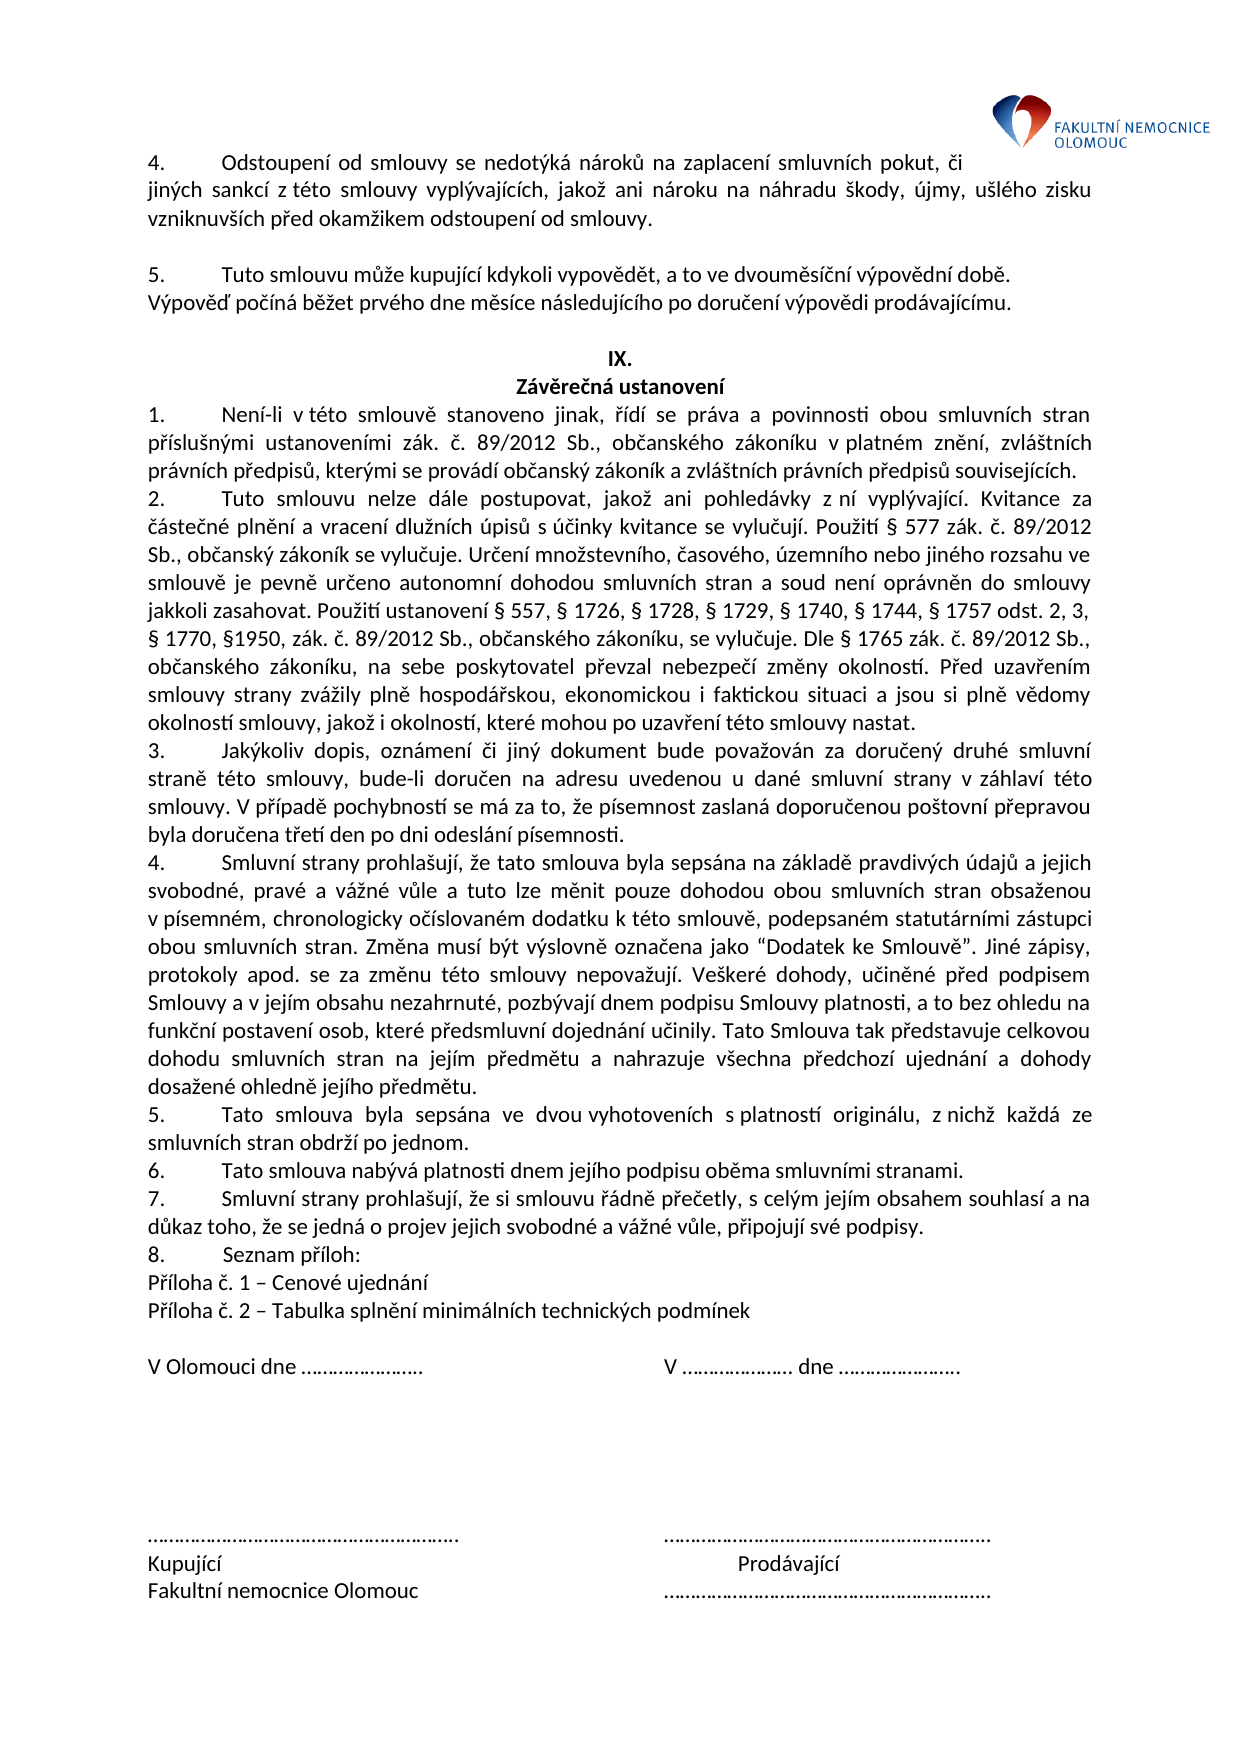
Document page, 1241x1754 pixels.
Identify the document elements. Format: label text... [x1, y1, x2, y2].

list Příloha č. 1 – Cenové ujednání [148, 1268, 1093, 1296]
text 1. Není-li v této smlouvě stanoveno jinak, řídí se práva a povinnosti obou smluvních stran příslušnými ustanoveními zák. č. 89/2012 Sb., občanského zákoníku v platném znění, zvláštních právních předpisů, kterými se provádí občanský zákoník a zvláštních právních předpisů souvisejících. [148, 400, 1093, 484]
list V Olomouci dne ………………….. V dne [148, 1352, 1093, 1381]
text Kupující [148, 1549, 1093, 1577]
text IX. [148, 344, 1093, 372]
text ………………………………………………….. [148, 1521, 1093, 1549]
list 6. Tato smlouva nabývá platnosti dnem jejího podpisu oběma smluvními stranami. [148, 1156, 1093, 1184]
list 7. Smluvní strany prohlašují, že si smlouvu řádně přečetly, s celým jejím obsahem souhlasí a na důkaz toho, že se jedná o projev jejich svobodné a vážné vůle, připojují své podpisy. [148, 1184, 1093, 1240]
text Závěrečná ustanovení [148, 372, 1093, 400]
list 5. Tato smlouva byla sepsána ve dvou vyhotoveních s platností originálu, z nichž každá ze smluvních stran obdrží po jednom. [148, 1100, 1093, 1156]
list 3. Jakýkoliv dopis, oznámení či jiný dokument bude považován za doručený druhé smluvní straně této smlouvy, bude-li doručen na adresu uvedenou u dané smluvní strany v záhlaví této smlouvy. V případě pochybností se má za to, že písemnost zaslaná doporučenou poštovní přepravou byla doručena třetí den po dni odeslání písemnosti. [148, 736, 1093, 848]
list 8. Seznam příloh: [148, 1240, 1093, 1268]
list 2. Tuto smlouvu nelze dále postupovat, jakož ani pohledávky z ní vyplývající. Kvitance za částečné plnění a vracení dlužních úpisů s účinky kvitance se vylučují. Použití § 577 zák. č. 89/2012 Sb., občanský zákoník se vylučuje. Určení množstevního, časového, územního nebo jiného rozsahu ve smlouvě je pevně určeno autonomní dohodou smluvních stran a soud není oprávněn do smlouvy jakkoli zasahovat. Použití ustanovení § 557, § 1726, § 1728, § 1729, § 1740, § 1744, § 1757 odst. 2, 3, § 1770, §1950, zák. č. 89/2012 Sb., občanského zákoníku, se vylučuje. Dle § 1765 zák. č. 89/2012 Sb., občanského zákoníku, na sebe poskytovatel převzal nebezpečí změny okolností. Před uzavřením smlouvy strany zvážily plně hospodářskou, ekonomickou i faktickou situaci a jsou si plně vědomy okolností smlouvy, jakož i okolností, které mohou po uzavření této smlouvy nastat. [148, 484, 1093, 736]
text Fakultní nemocnice Olomouc [148, 1577, 1093, 1605]
list Příloha č. 2 – Tabulka splnění minimálních technických podmínek [148, 1296, 1093, 1324]
text 4. Smluvní strany prohlašují, že tato smlouva byla sepsána na základě pravdivých údajů a jejich svobodné, pravé a vážné vůle a tuto lze měnit pouze dohodou obou smluvních stran obsaženou v písemném, chronologicky očíslovaném dodatku k této smlouvě, podepsaném statutárními zástupci obou smluvních stran. Změna musí být výslovně označena jako “Dodatek ke Smlouvě”. Jiné zápisy, protokoly apod. se za změnu této smlouvy nepovažují. Veškeré dohody, učiněné před podpisem Smlouvy a v jejím obsahu nezahrnuté, pozbývají dnem podpisu Smlouvy platnosti, a to bez ohledu na funkční postavení osob, které předsmluvní dojednání učinily. Tato Smlouva tak představuje celkovou dohodu smluvních stran na jejím předmětu a nahrazuje všechna předchozí ujednání a dohody dosažené ohledně jejího předmětu. [148, 848, 1093, 1100]
text 4. Odstoupení od smlouvy se nedotýká nároků na zaplacení smluvních pokut, či jiných sankcí z této smlouvy vyplývajících, jakož ani nároku na náhradu škody, újmy, ušlého zisku vzniknuvších před okamžikem odstoupení od smlouvy. [148, 148, 1093, 232]
text 5. Tuto smlouvu může kupující kdykoli vypovědět, a to ve dvouměsíční výpovědní době. Výpověď počíná běžet prvého dne měsíce následujícího po doručení výpovědi prodávajícímu. [148, 260, 1093, 316]
